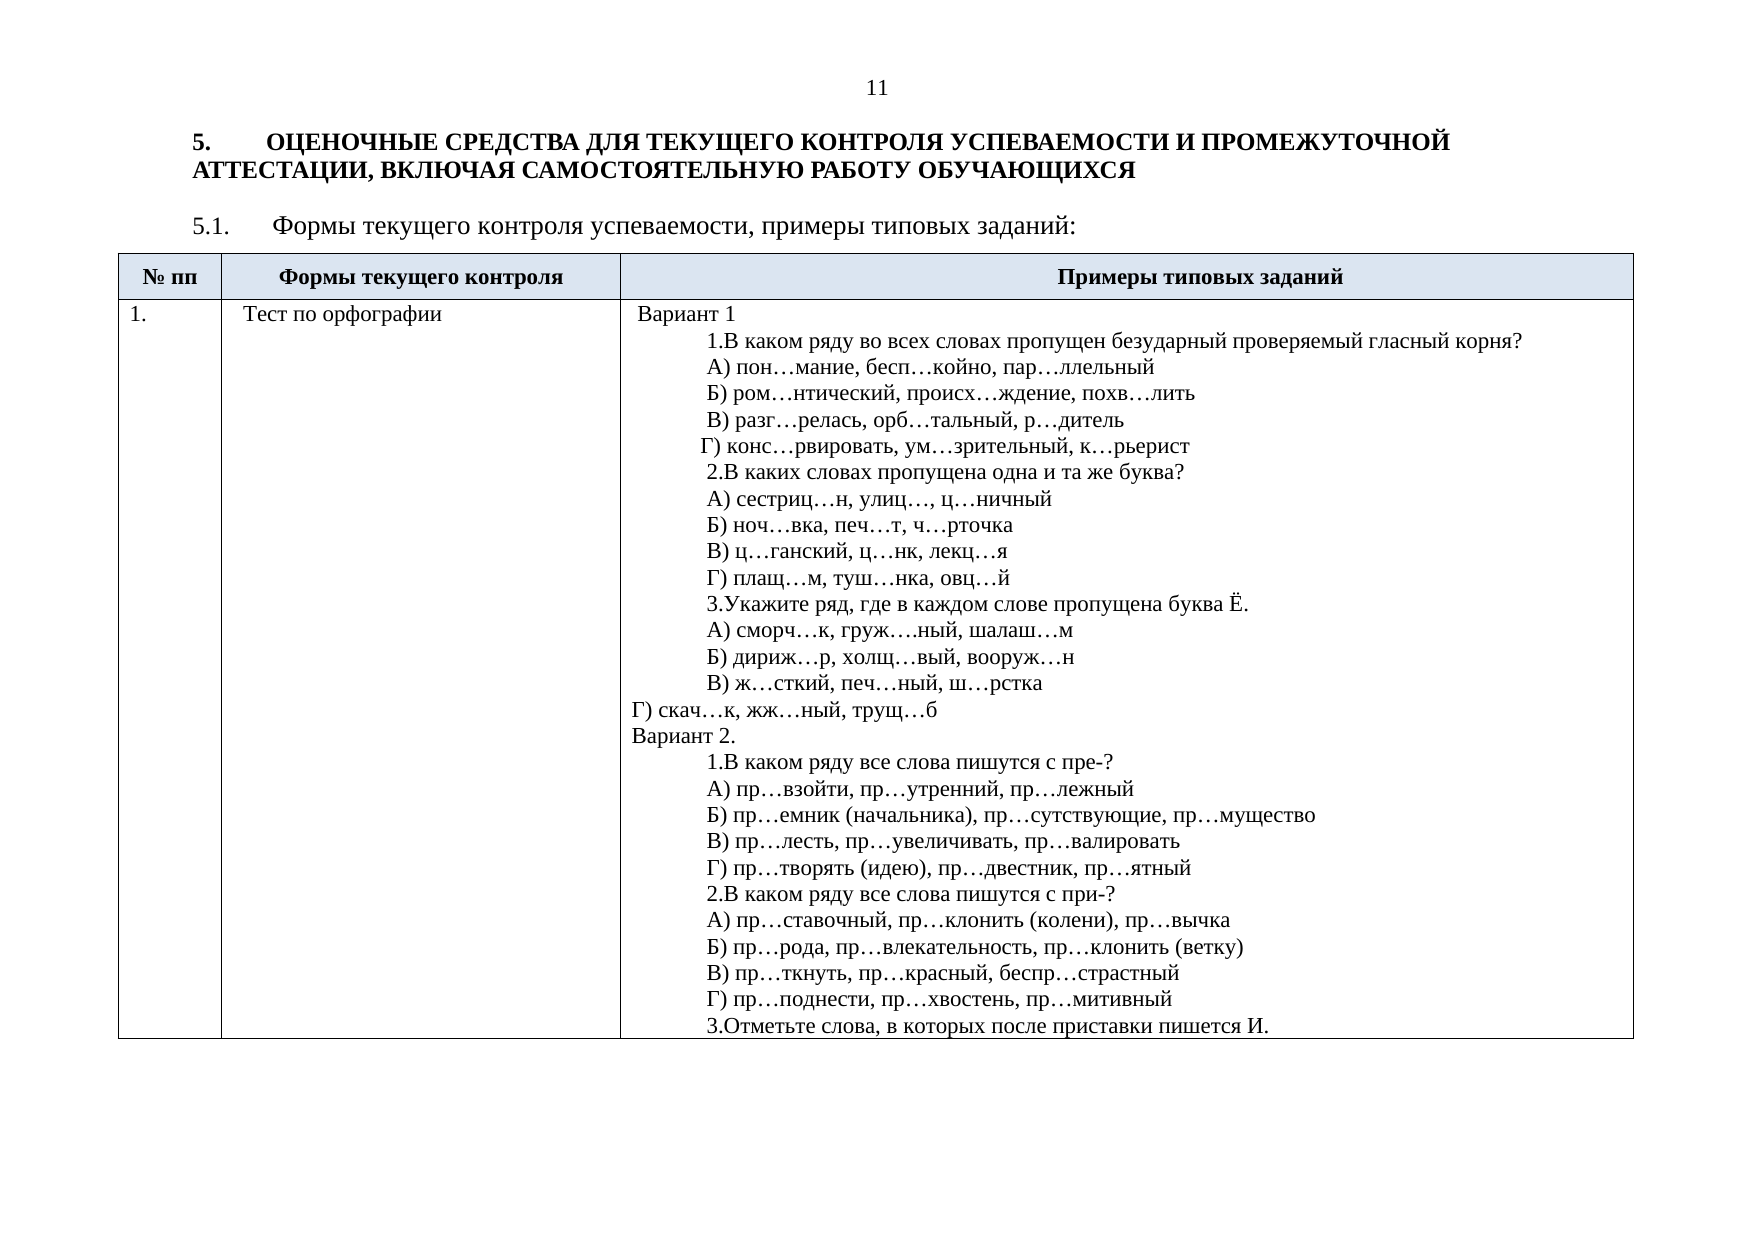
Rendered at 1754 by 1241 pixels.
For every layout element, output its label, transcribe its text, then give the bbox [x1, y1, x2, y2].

table_cell 1. [119, 300, 221, 1038]
table_header № пп [119, 254, 221, 299]
table_header Примеры типовых заданий [621, 254, 1633, 299]
table_header Формы текущего контроля [222, 254, 620, 299]
subtitle ОЦЕНОЧНЫЕ СРЕДСТВА ДЛЯ ТЕКУЩЕГО КОНТРОЛЯ УСПЕВАЕМОСТИ И ПРОМЕЖУТОЧНОЙ АТТЕСТАЦИИ, ВКЛЮЧАЯ САМОСТОЯТЕЛЬНУЮ РАБОТУ ОБУЧАЮЩИХСЯ [192, 127, 1636, 184]
table_cell Тест по орфографии [222, 300, 620, 1038]
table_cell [621, 300, 1633, 1038]
subtitle Формы текущего контроля успеваемости, примеры типовых заданий: [192, 209, 1636, 240]
